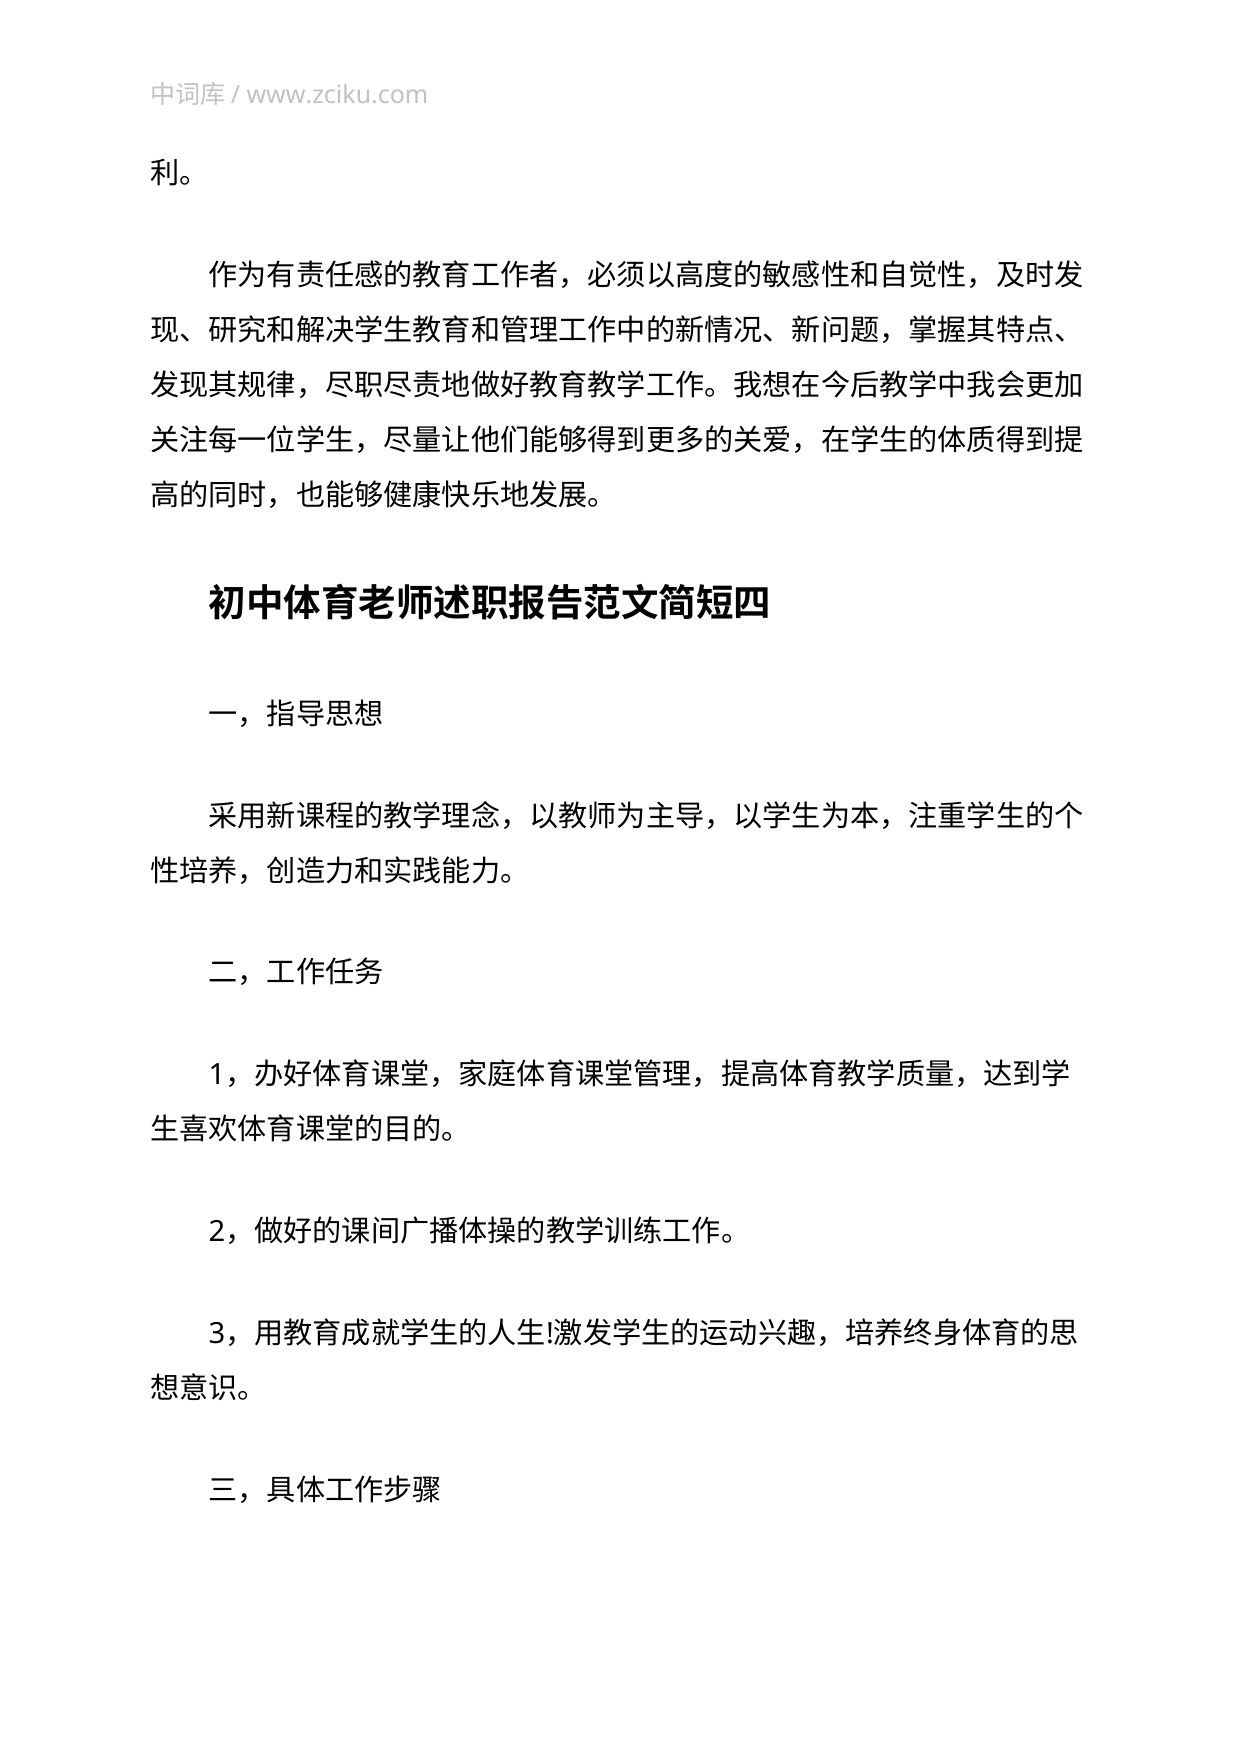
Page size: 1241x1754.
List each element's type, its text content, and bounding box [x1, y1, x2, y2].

text 3，用教育成就学生的人生!激发学生的运动兴趣，培养终身体育的思想意识。 [150, 1309, 1090, 1407]
text 三，具体工作步骤 [150, 1466, 1090, 1508]
text 采用新课程的教学理念，以教师为主导，以学生为本，注重学生的个性培养，创造力和实践能力。 [150, 792, 1090, 889]
text 2，做好的课间广播体操的教学训练工作。 [150, 1207, 1090, 1250]
text 一，指导思想 [150, 691, 1090, 733]
text 初中体育老师述职报告范文简短四 [150, 573, 1090, 627]
text 二，工作任务 [150, 949, 1090, 991]
text 1，办好体育课堂，家庭体育课堂管理，提高体育教学质量，达到学生喜欢体育课堂的目的。 [150, 1051, 1090, 1148]
text 作为有责任感的教育工作者，必须以高度的敏感性和自觉性，及时发现、研究和解决学生教育和管理工作中的新情况、新问题，掌握其特点、发现其规律，尽职尽责地做好教育教学工作。我想在今后教学中我会更加关注每一位学生，尽量让他们能够得到更多的关爱，在学生的体质得到提高的同时，也能够健康快乐地发展。 [150, 252, 1090, 514]
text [150, 150, 1090, 192]
